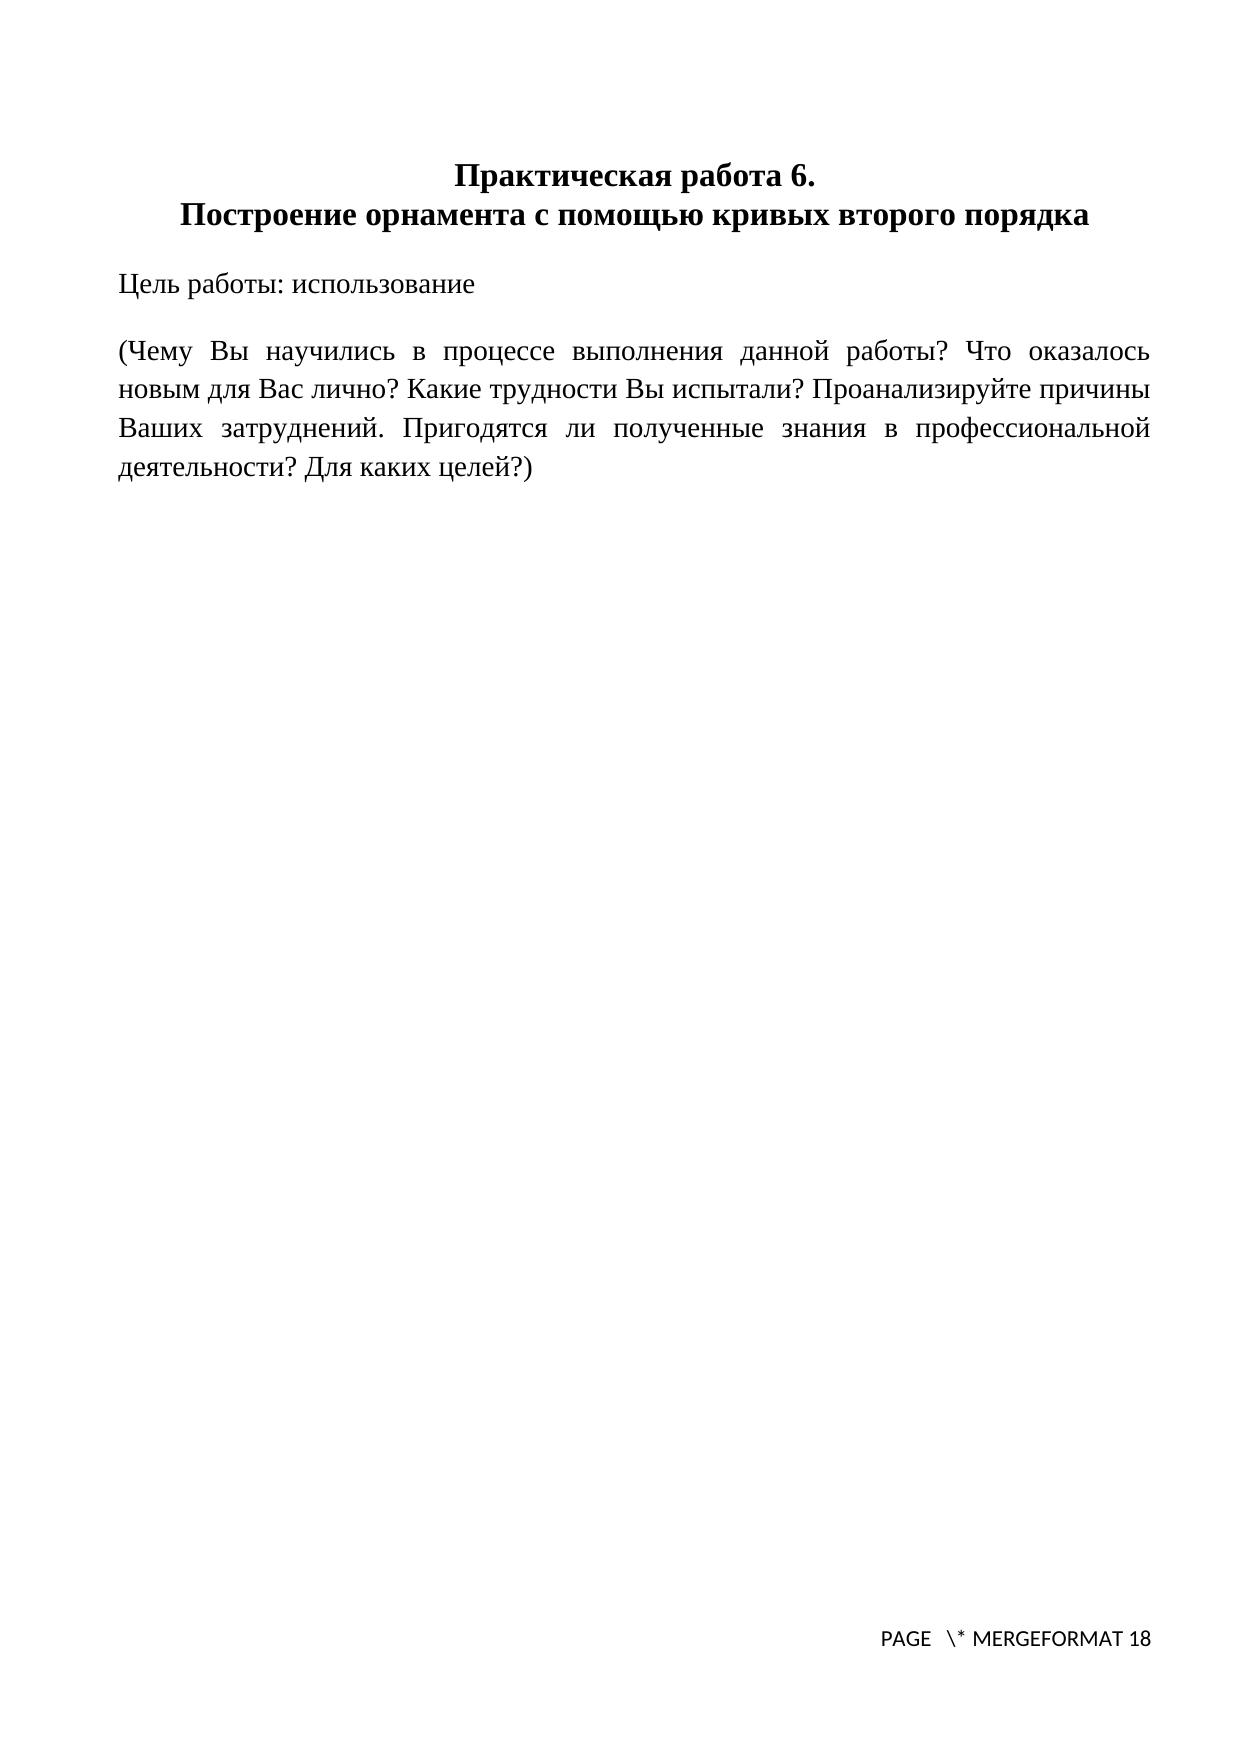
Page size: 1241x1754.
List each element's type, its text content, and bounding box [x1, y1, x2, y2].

text Построение орнамента с помощью кривых второго порядка [118, 194, 1152, 232]
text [118, 333, 1152, 482]
text Цель работы: использование [118, 266, 1152, 299]
text Практическая работа 6. [118, 156, 1152, 194]
